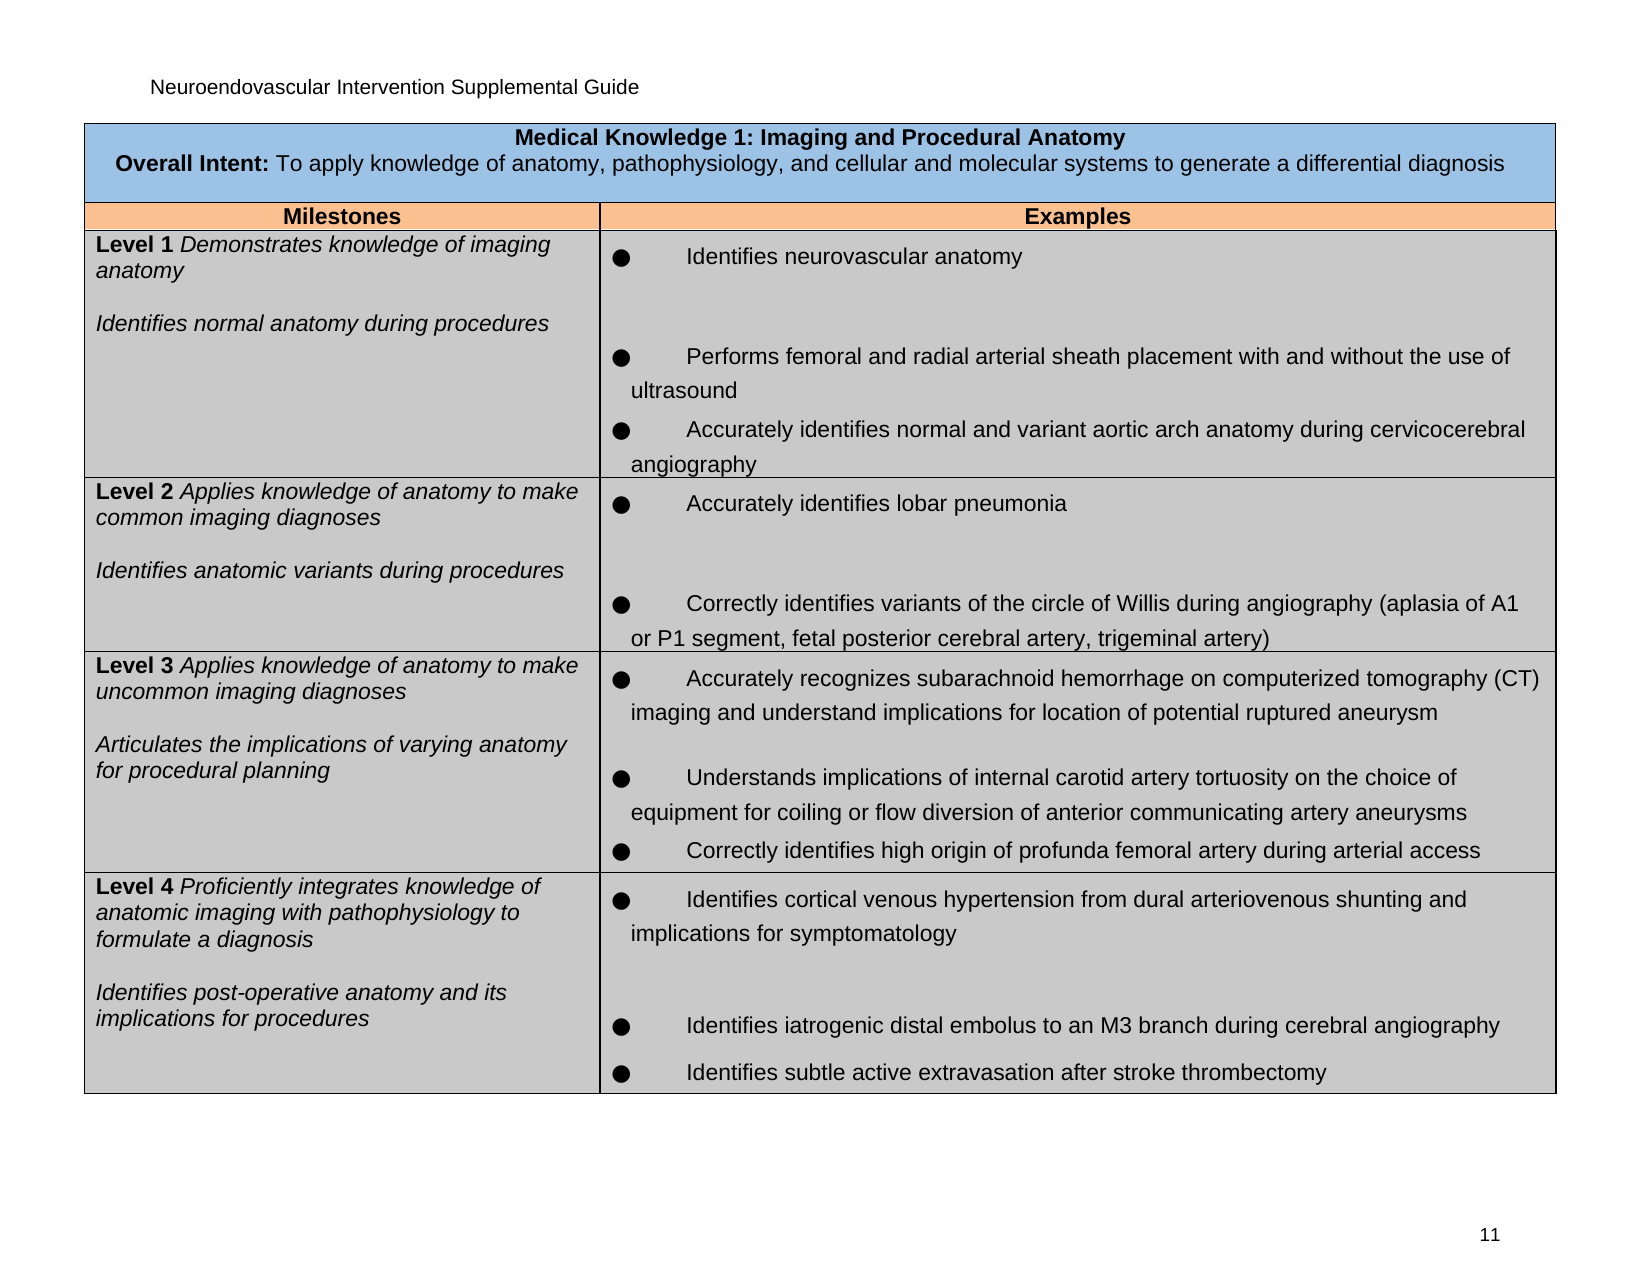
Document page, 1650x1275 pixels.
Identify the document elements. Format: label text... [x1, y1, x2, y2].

table_cell Level 1 Demonstrates knowledge of imaging anatomy Identifies normal anatomy during procedures [85, 231, 599, 477]
table_cell Level 3 Applies knowledge of anatomy to make uncommon imaging diagnoses Articulates the implications of varying anatomy for procedural planning [85, 652, 599, 872]
table_cell Accurately identifies lobar pneumonia Correctly identifies variants of the circle of Willis during angiography (aplasia of A1 or P1 segment, fetal posterior cerebral artery, trigeminal artery) [601, 478, 1555, 651]
table_cell Level 2 Applies knowledge of anatomy to make common imaging diagnoses Identifies anatomic variants during procedures [85, 478, 599, 651]
table_cell Examples [601, 203, 1555, 229]
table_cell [85, 873, 599, 1093]
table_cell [601, 873, 1555, 1093]
table_cell Identifies neurovascular anatomy Performs femoral and radial arterial sheath placement with and without the use of ultrasound Accurately identifies normal and variant aortic arch anatomy during cervicocerebral angiography [601, 231, 1555, 477]
table_cell Accurately recognizes subarachnoid hemorrhage on computerized tomography (CT) imaging and understand implications for location of potential ruptured aneurysm Understands implications of internal carotid artery tortuosity on the choice of equipment for coiling or flow diversion of anterior communicating artery aneurysms Correctly identifies high origin of profunda femoral artery during arterial access [601, 652, 1555, 872]
table_cell Milestones [85, 203, 599, 229]
table_header Medical Knowledge 1: Imaging and Procedural Anatomy Overall Intent: To apply knowledge of anatomy, pathophysiology, and cellular and molecular systems to generate a differential diagnosis [85, 124, 1555, 202]
